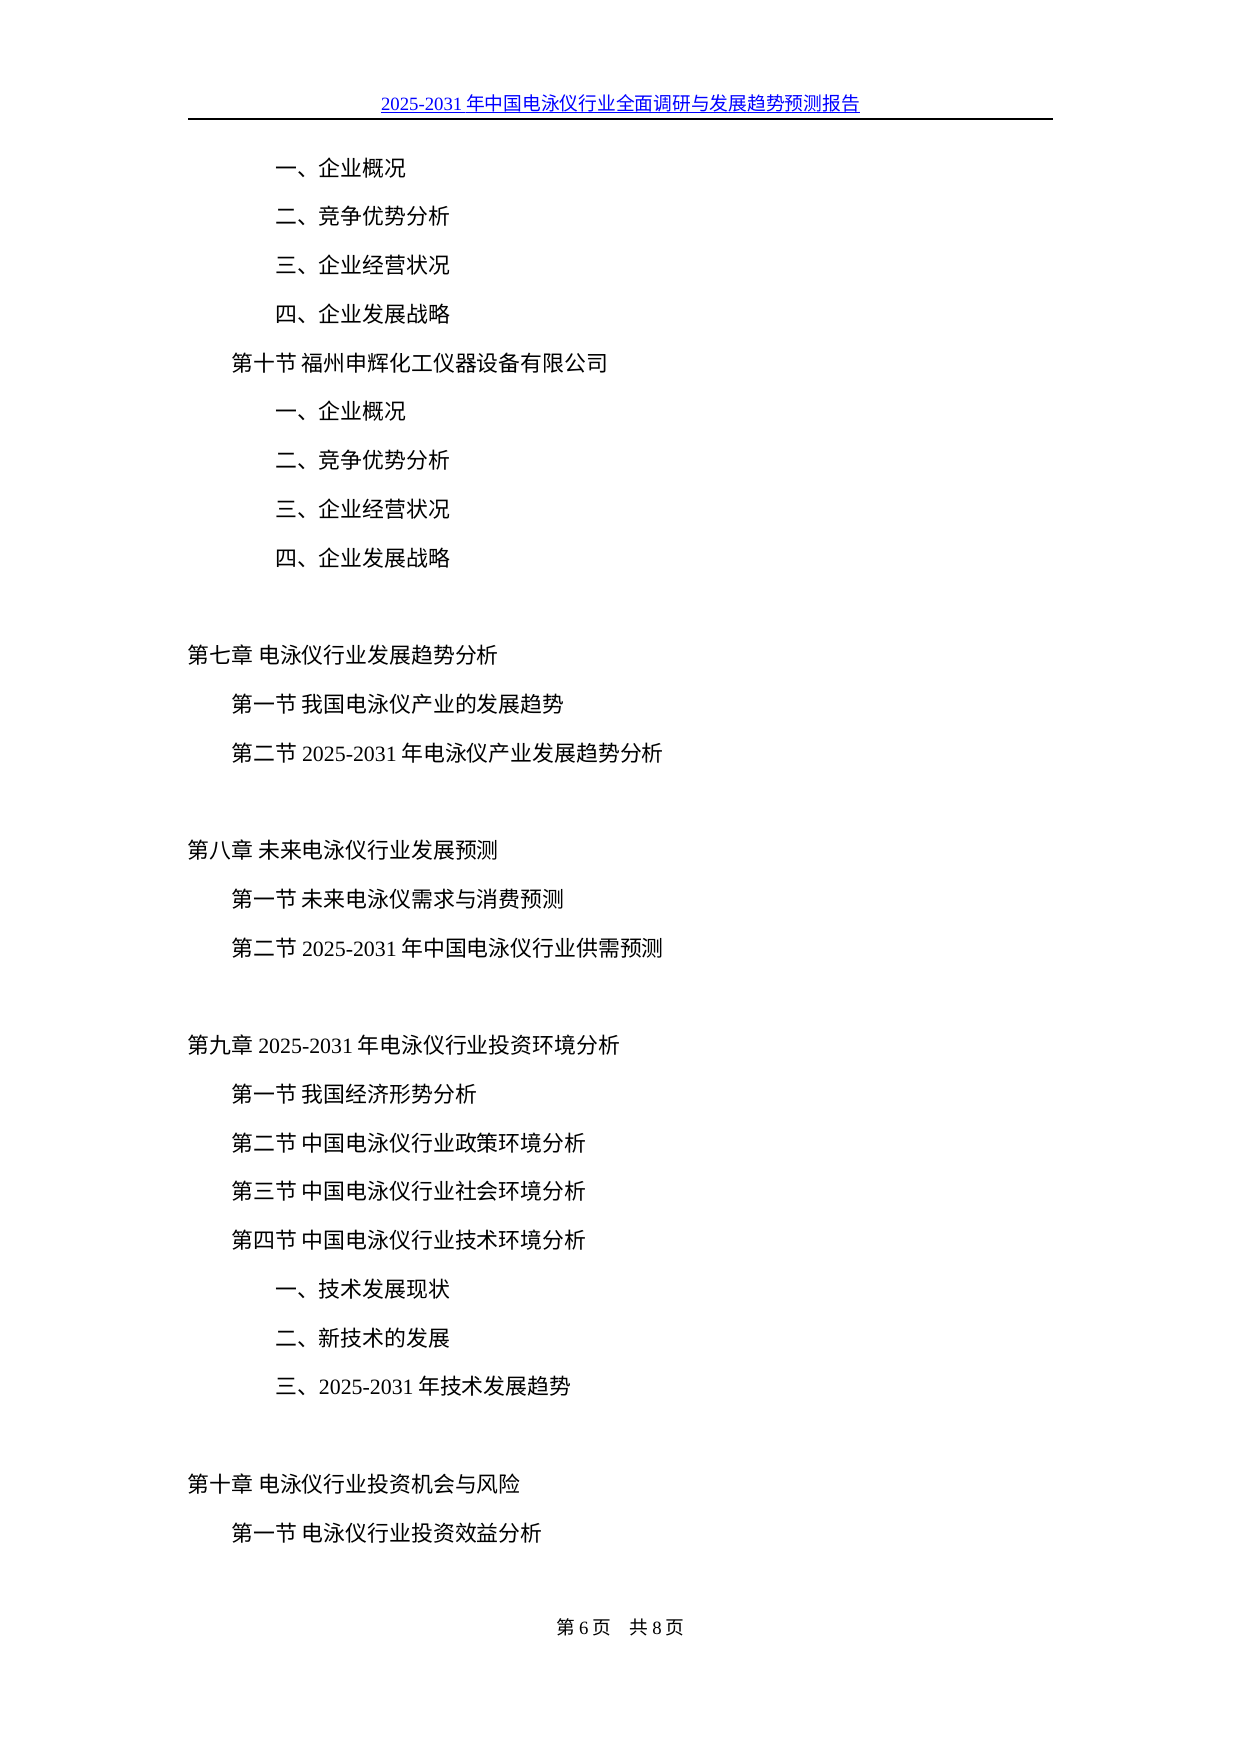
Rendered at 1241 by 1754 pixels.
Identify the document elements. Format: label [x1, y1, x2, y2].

text [187, 150, 1053, 1548]
